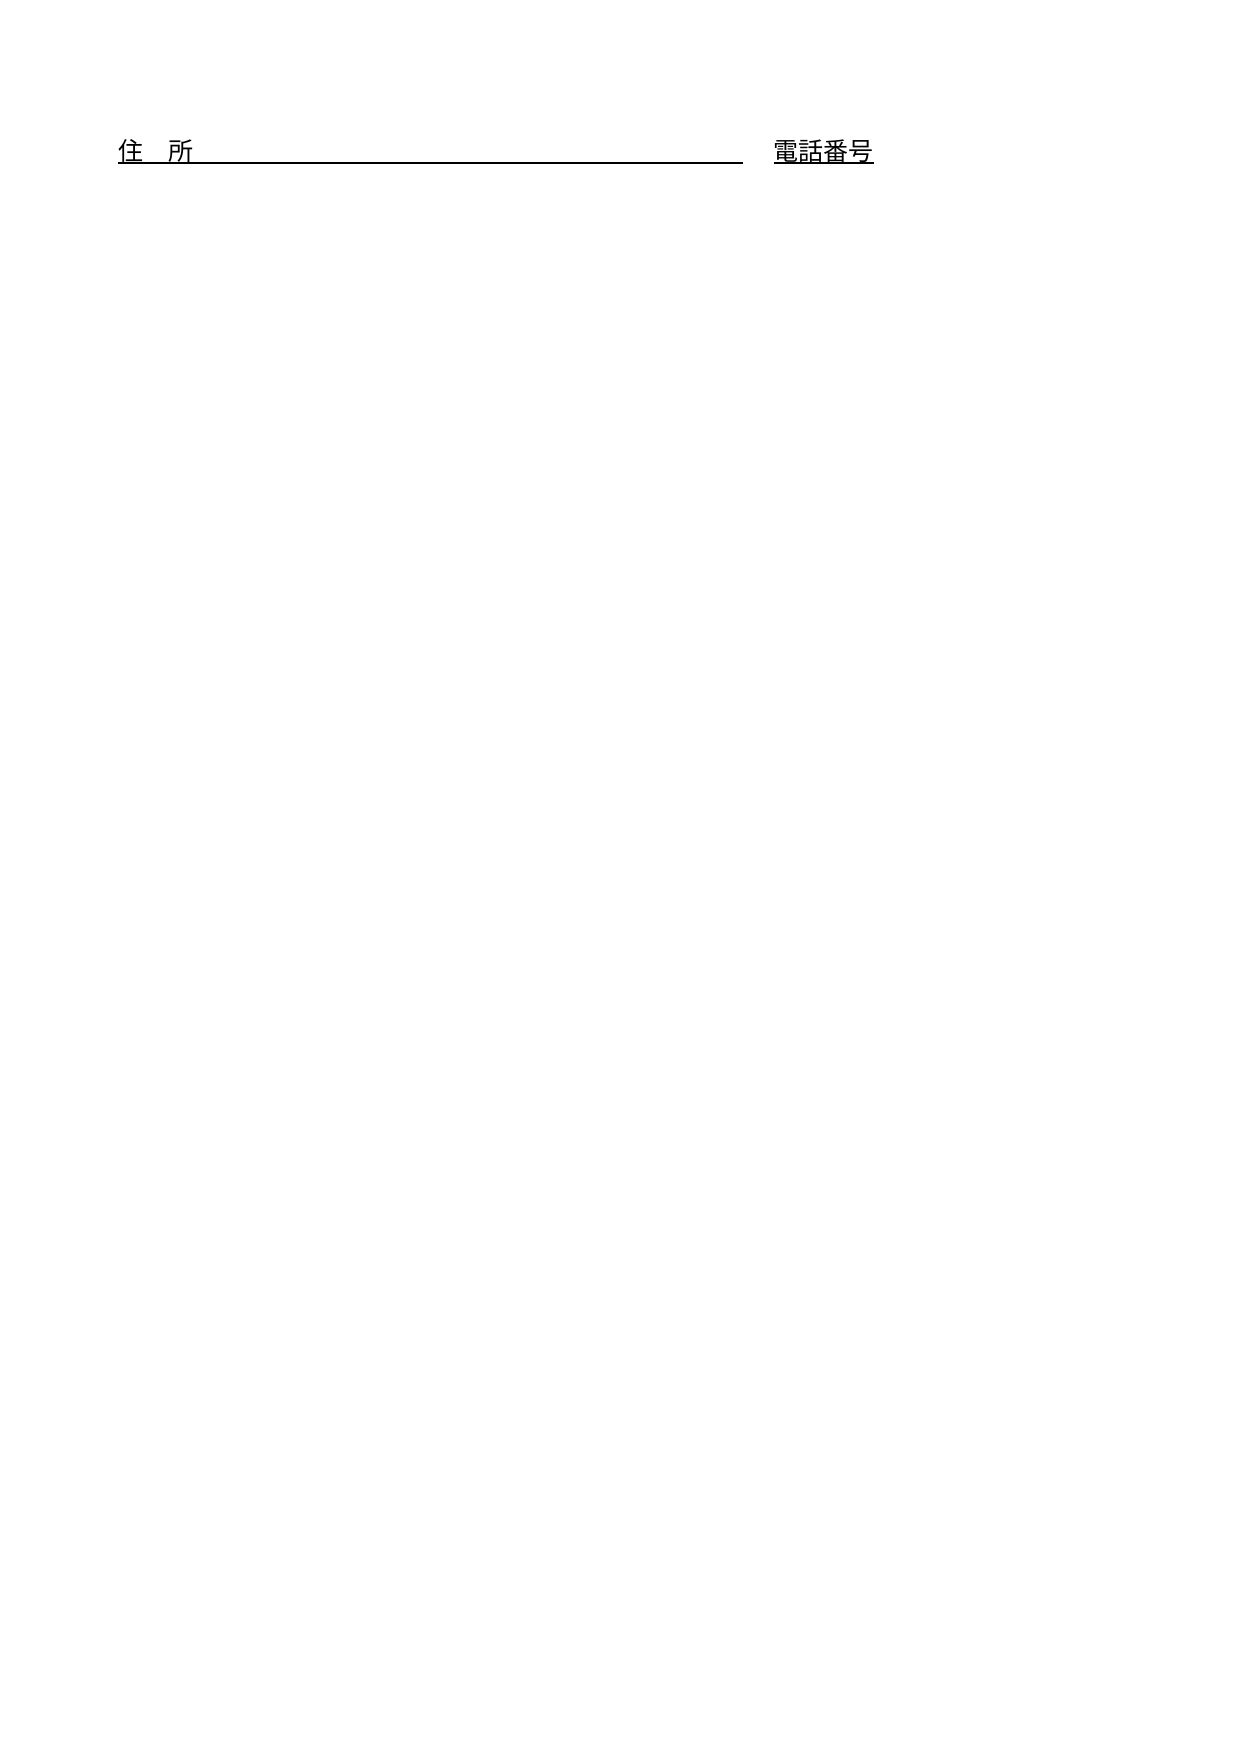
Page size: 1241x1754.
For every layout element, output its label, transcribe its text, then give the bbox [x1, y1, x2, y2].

text 住 所 電話番号 [118, 130, 1122, 168]
